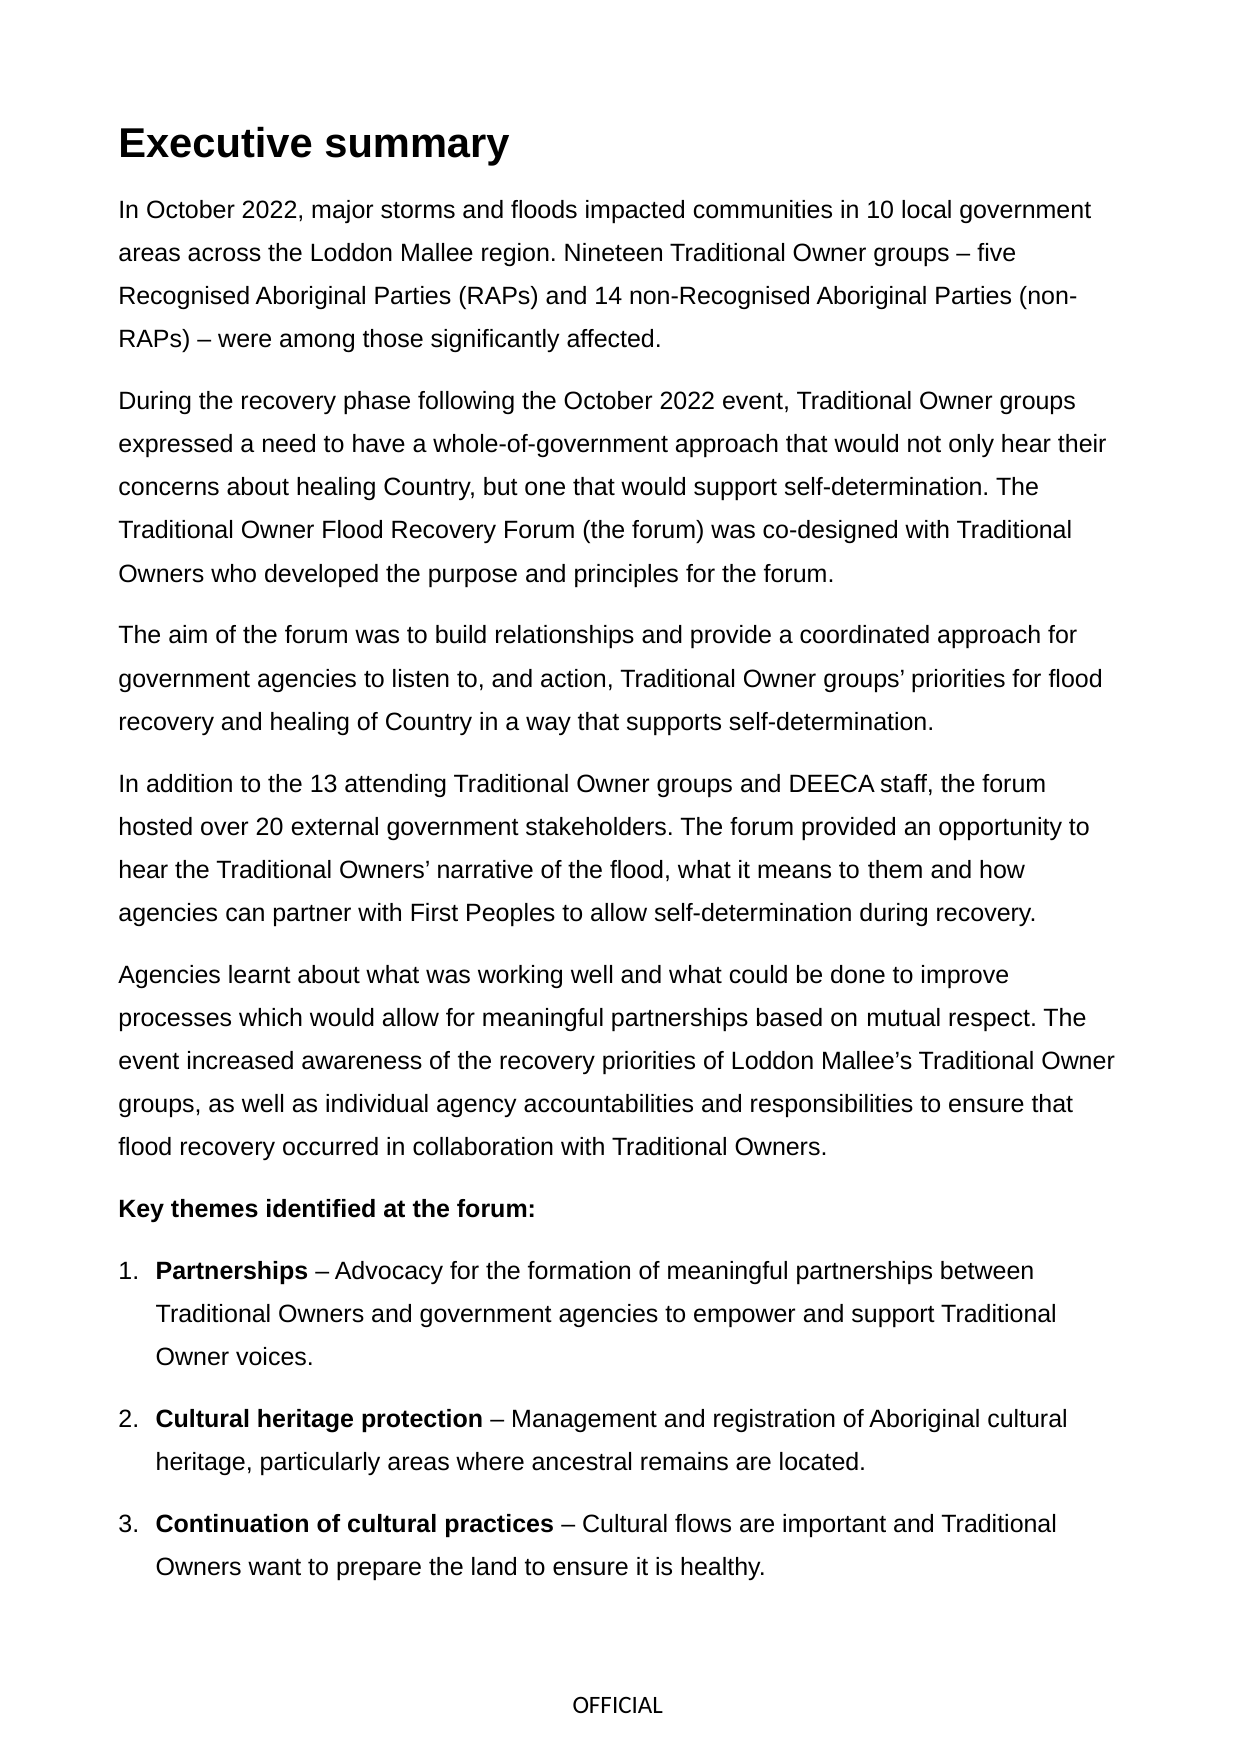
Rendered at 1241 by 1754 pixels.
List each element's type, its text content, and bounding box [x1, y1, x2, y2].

text Agencies learnt about what was working well and what could be done to improve processes which would allow for meaningful partnerships based on mutual respect. The event increased awareness of the recovery priorities of Loddon Mallee’s Traditional Owner groups, as well as individual agency accountabilities and responsibilities to ensure that flood recovery occurred in collaboration with Traditional Owners. [118, 960, 1122, 1161]
text The aim of the forum was to build relationships and provide a coordinated approach for government agencies to listen to, and action, Traditional Owner groups’ priorities for flood recovery and healing of Country in a way that supports self-determination. [118, 620, 1122, 735]
list Continuation of cultural practices – Cultural flows are important and Traditional Owners want to prepare the land to ensure it is healthy. [118, 1509, 1122, 1581]
list Partnerships – Advocacy for the formation of meaningful partnerships between Traditional Owners and government agencies to empower and support Traditional Owner voices. [118, 1256, 1122, 1371]
text During the recovery phase following the October 2022 event, Traditional Owner groups expressed a need to have a whole-of-government approach that would not only hear their concerns about healing Country, but one that would support self-determination. The Traditional Owner Flood Recovery Forum (the forum) was co-designed with Traditional Owners who developed the purpose and principles for the forum. [118, 386, 1122, 587]
text In addition to the 13 attending Traditional Owner groups and DEECA staff, the forum hosted over 20 external government stakeholders. The forum provided an opportunity to hear the Traditional Owners’ narrative of the flood, what it means to them and how agencies can partner with First Peoples to allow self-determination during recovery. [118, 768, 1122, 927]
text In October 2022, major storms and floods impacted communities in 10 local government areas across the Loddon Mallee region. Nineteen Traditional Owner groups – five Recognised Aboriginal Parties (RAPs) and 14 non-Recognised Aboriginal Parties (non-RAPs) – were among those significantly affected. [118, 195, 1122, 353]
list Cultural heritage protection – Management and registration of Aboriginal cultural heritage, particularly areas where ancestral remains are located. [118, 1404, 1122, 1476]
text Key themes identified at the forum: [118, 1194, 1122, 1223]
subtitle Executive summary [118, 118, 1122, 166]
